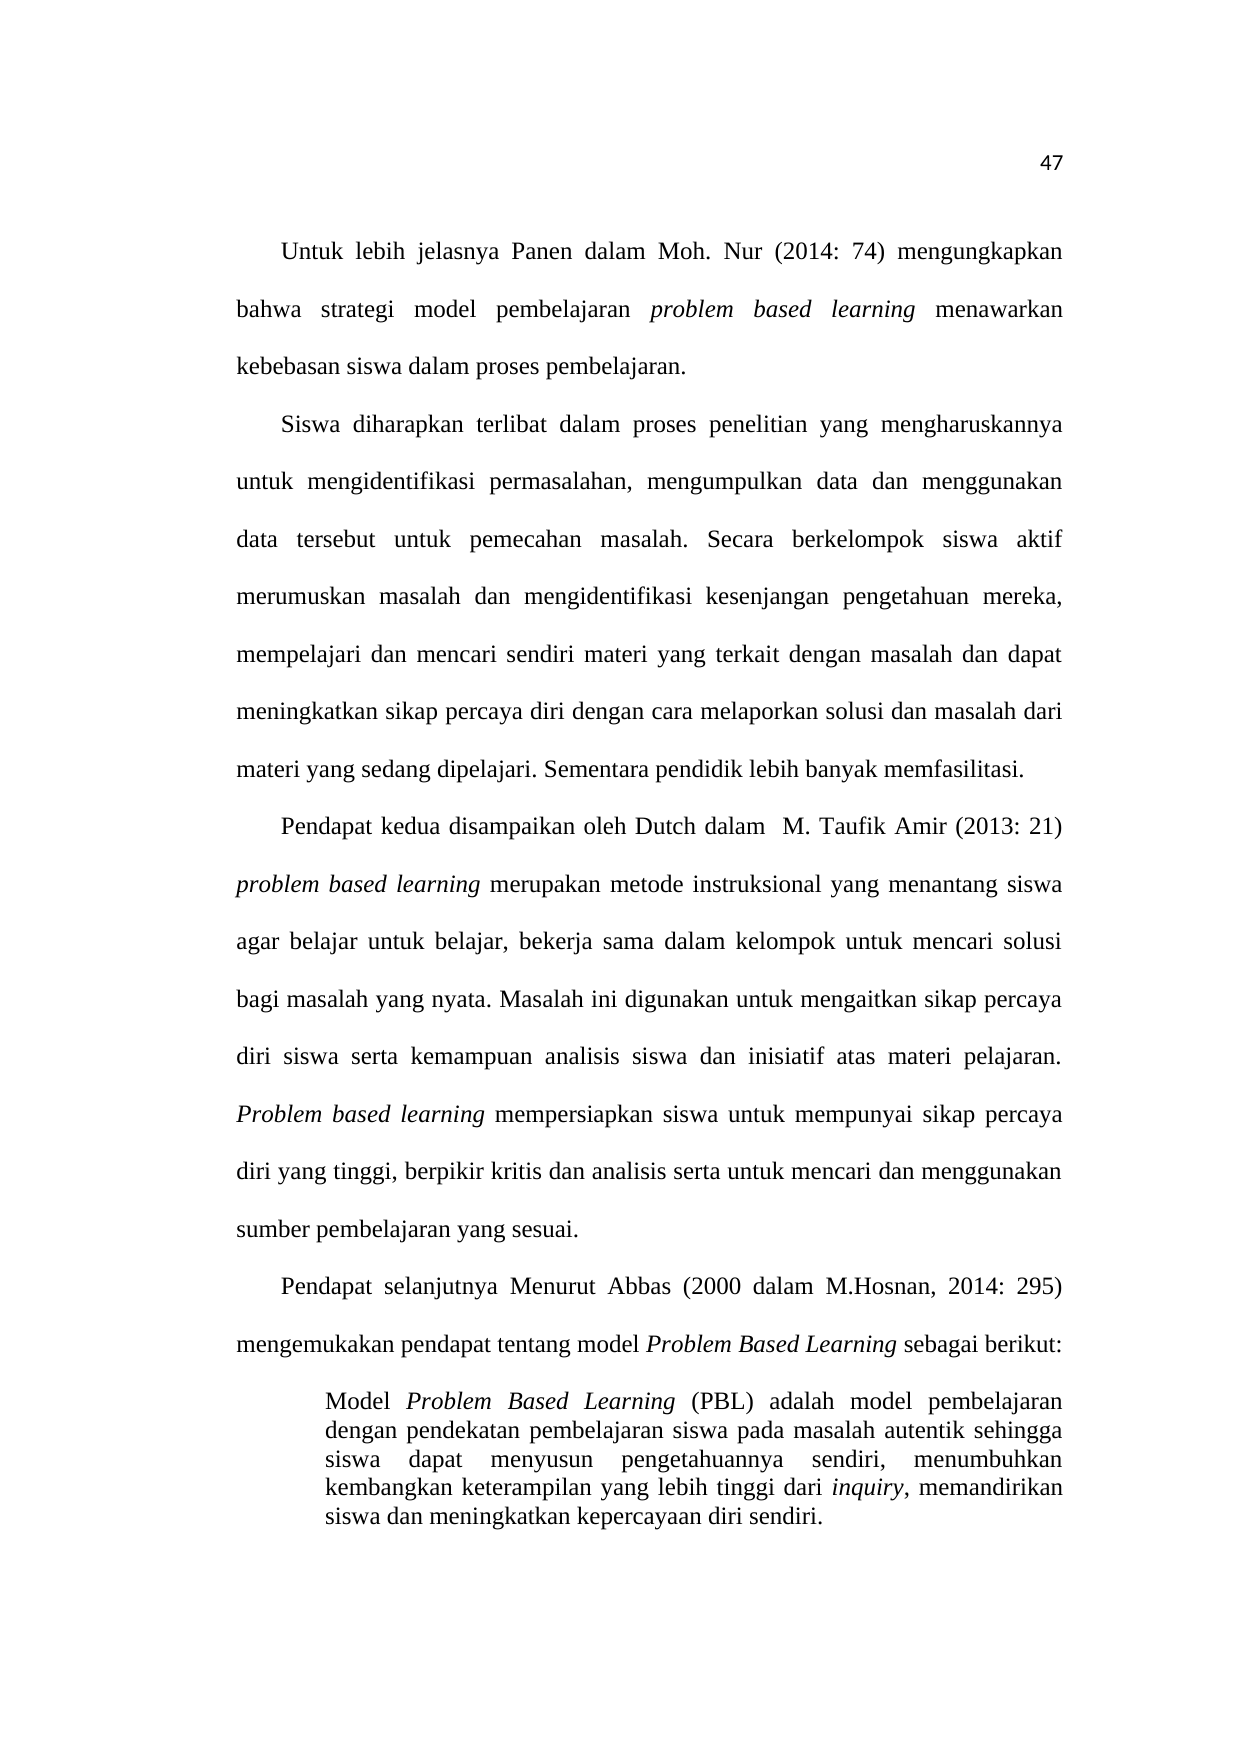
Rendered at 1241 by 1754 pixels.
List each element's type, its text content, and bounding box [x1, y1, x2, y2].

text Untuk lebih jelasnya Panen dalam Moh. Nur (2014: 74) mengungkapkan bahwa strategi model pembelajaran problem based learning menawarkan kebebasan siswa dalam proses pembelajaran. [236, 236, 1063, 380]
text Pendapat kedua disampaikan oleh Dutch dalam M. Taufik Amir (2013: 21) problem based learning merupakan metode instruksional yang menantang siswa agar belajar untuk belajar, bekerja sama dalam kelompok untuk mencari solusi bagi masalah yang nyata. Masalah ini digunakan untuk mengaitkan sikap percaya diri siswa serta kemampuan analisis siswa dan inisiatif atas materi pelajaran. Problem based learning mempersiapkan siswa untuk mempunyai sikap percaya diri yang tinggi, berpikir kritis dan analisis serta untuk mencari dan menggunakan sumber pembelajaran yang sesuai. [236, 811, 1063, 1242]
text Siswa diharapkan terlibat dalam proses penelitian yang mengharuskannya untuk mengidentifikasi permasalahan, mengumpulkan data dan menggunakan data tersebut untuk pemecahan masalah. Secara berkelompok siswa aktif merumuskan masalah dan mengidentifikasi kesenjangan pengetahuan mereka, mempelajari dan mencari sendiri materi yang terkait dengan masalah dan dapat meningkatkan sikap percaya diri dengan cara melaporkan solusi dan masalah dari materi yang sedang dipelajari. Sementara pendidik lebih banyak memfasilitasi. [236, 409, 1063, 782]
list Pendapat selanjutnya Menurut Abbas (2000 dalam M.Hosnan, 2014: 295) mengemukakan pendapat tentang model Problem Based Learning sebagai berikut: [236, 1271, 1063, 1357]
list Model Problem Based Learning (PBL) adalah model pembelajaran dengan pendekatan pembelajaran siswa pada masalah autentik sehingga siswa dapat menyusun pengetahuannya sendiri, menumbuhkan kembangkan keterampilan yang lebih tinggi dari inquiry, memandirikan siswa dan meningkatkan kepercayaan diri sendiri. [325, 1386, 1063, 1530]
